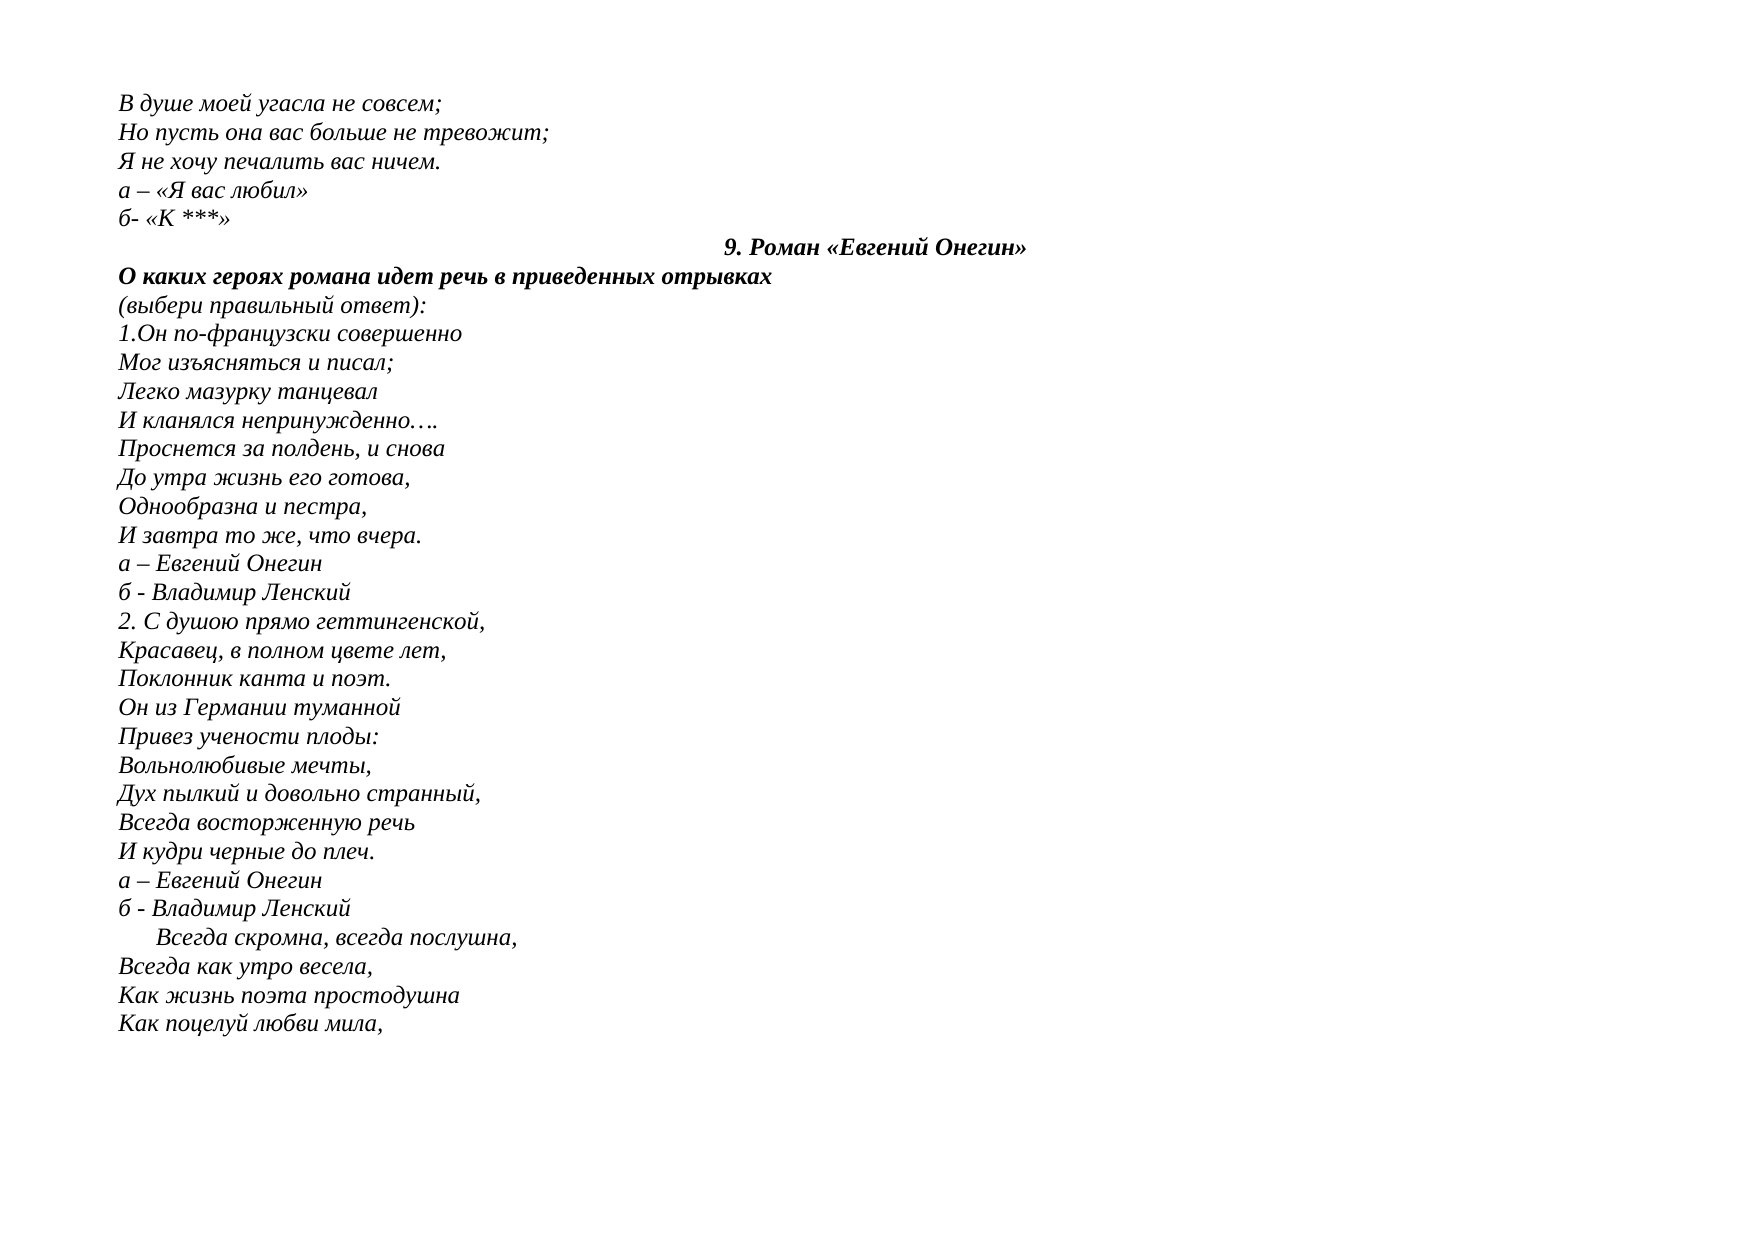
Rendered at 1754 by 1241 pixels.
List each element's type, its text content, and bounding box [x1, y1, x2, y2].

text Всегда скромна, всегда послушна, [156, 922, 1636, 951]
text а – «Я вас любил» [118, 175, 1636, 203]
text (выбери правильный ответ): [118, 290, 1636, 318]
text И завтра то же, что вчера. [118, 520, 1636, 548]
text В душе моей угасла не совсем; [118, 88, 1636, 117]
text б - Владимир Ленский [118, 893, 1636, 922]
text Легко мазурку танцевал [118, 376, 1636, 405]
text Я не хочу печалить вас ничем. [118, 146, 1636, 175]
text Всегда восторженную речь [118, 807, 1636, 836]
text Поклонник канта и поэт. [118, 663, 1636, 692]
text Мог изъясняться и писал; [118, 347, 1636, 376]
text Но пусть она вас больше не тревожит; [118, 117, 1636, 146]
text 9. Роман «Евгений Онегин» [118, 232, 1636, 261]
text О каких героях романа идет речь в приведенных отрывках [118, 261, 1636, 290]
text Он из Германии туманной [118, 692, 1636, 721]
text а – Евгений Онегин [118, 548, 1636, 577]
text а – Евгений Онегин [118, 865, 1636, 893]
text Однообразна и пестра, [118, 491, 1636, 520]
text Красавец, в полном цвете лет, [118, 635, 1636, 663]
text Привез учености плоды: [118, 721, 1636, 750]
text б- «К ***» [118, 203, 1636, 232]
text До утра жизнь его готова, [118, 462, 1636, 491]
text 1.Он по-французски совершенно [118, 318, 1636, 347]
text Как поцелуй любви мила, [118, 1008, 1636, 1037]
text И кудри черные до плеч. [118, 836, 1636, 865]
text Вольнолюбивые мечты, [118, 750, 1636, 778]
text Всегда как утро весела, [118, 951, 1636, 980]
text Дух пылкий и довольно странный, [118, 778, 1636, 807]
text И кланялся непринужденно…. [118, 405, 1636, 433]
text Проснется за полдень, и снова [118, 433, 1636, 462]
text Как жизнь поэта простодушна [118, 980, 1636, 1008]
text б - Владимир Ленский [118, 577, 1636, 606]
text 2. С душою прямо геттингенской, [118, 606, 1636, 635]
